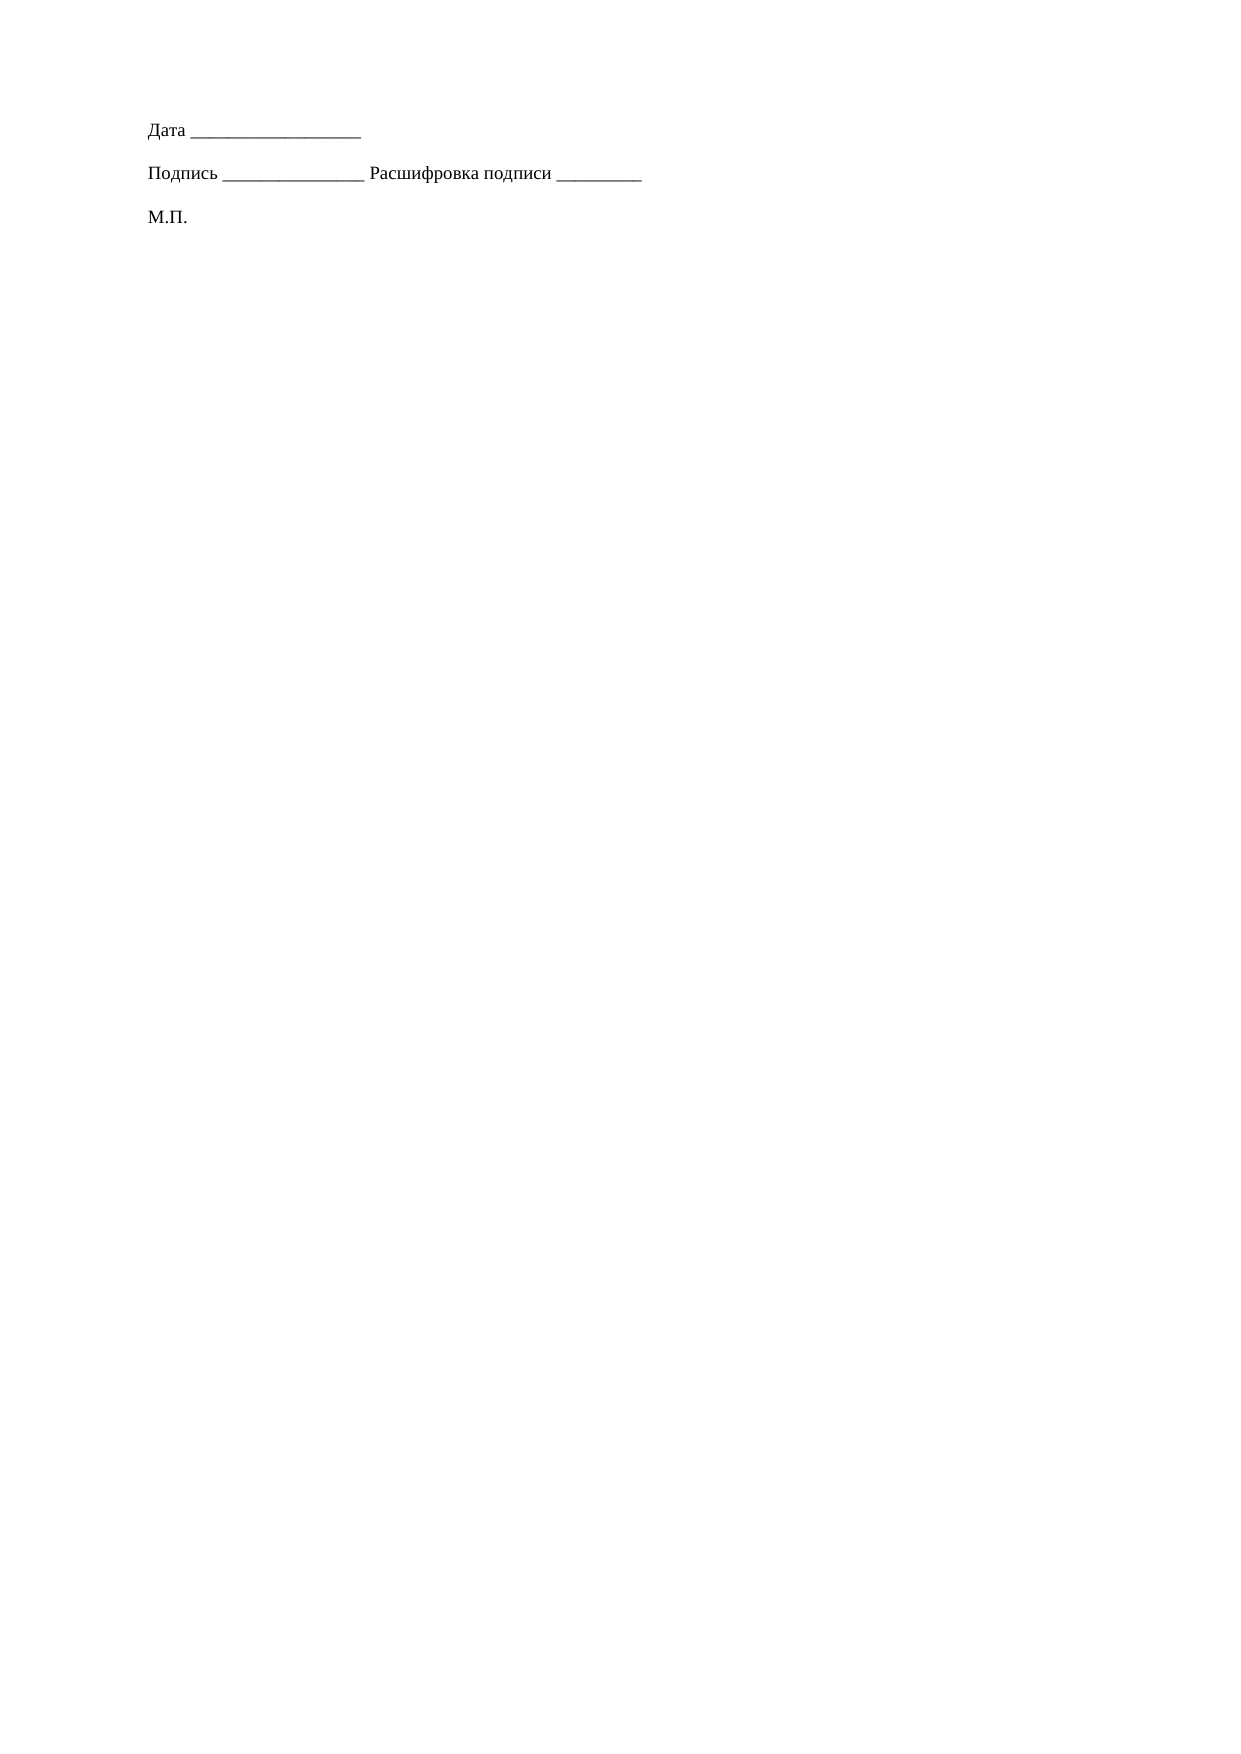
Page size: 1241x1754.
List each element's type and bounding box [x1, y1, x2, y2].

text [148, 118, 1152, 227]
